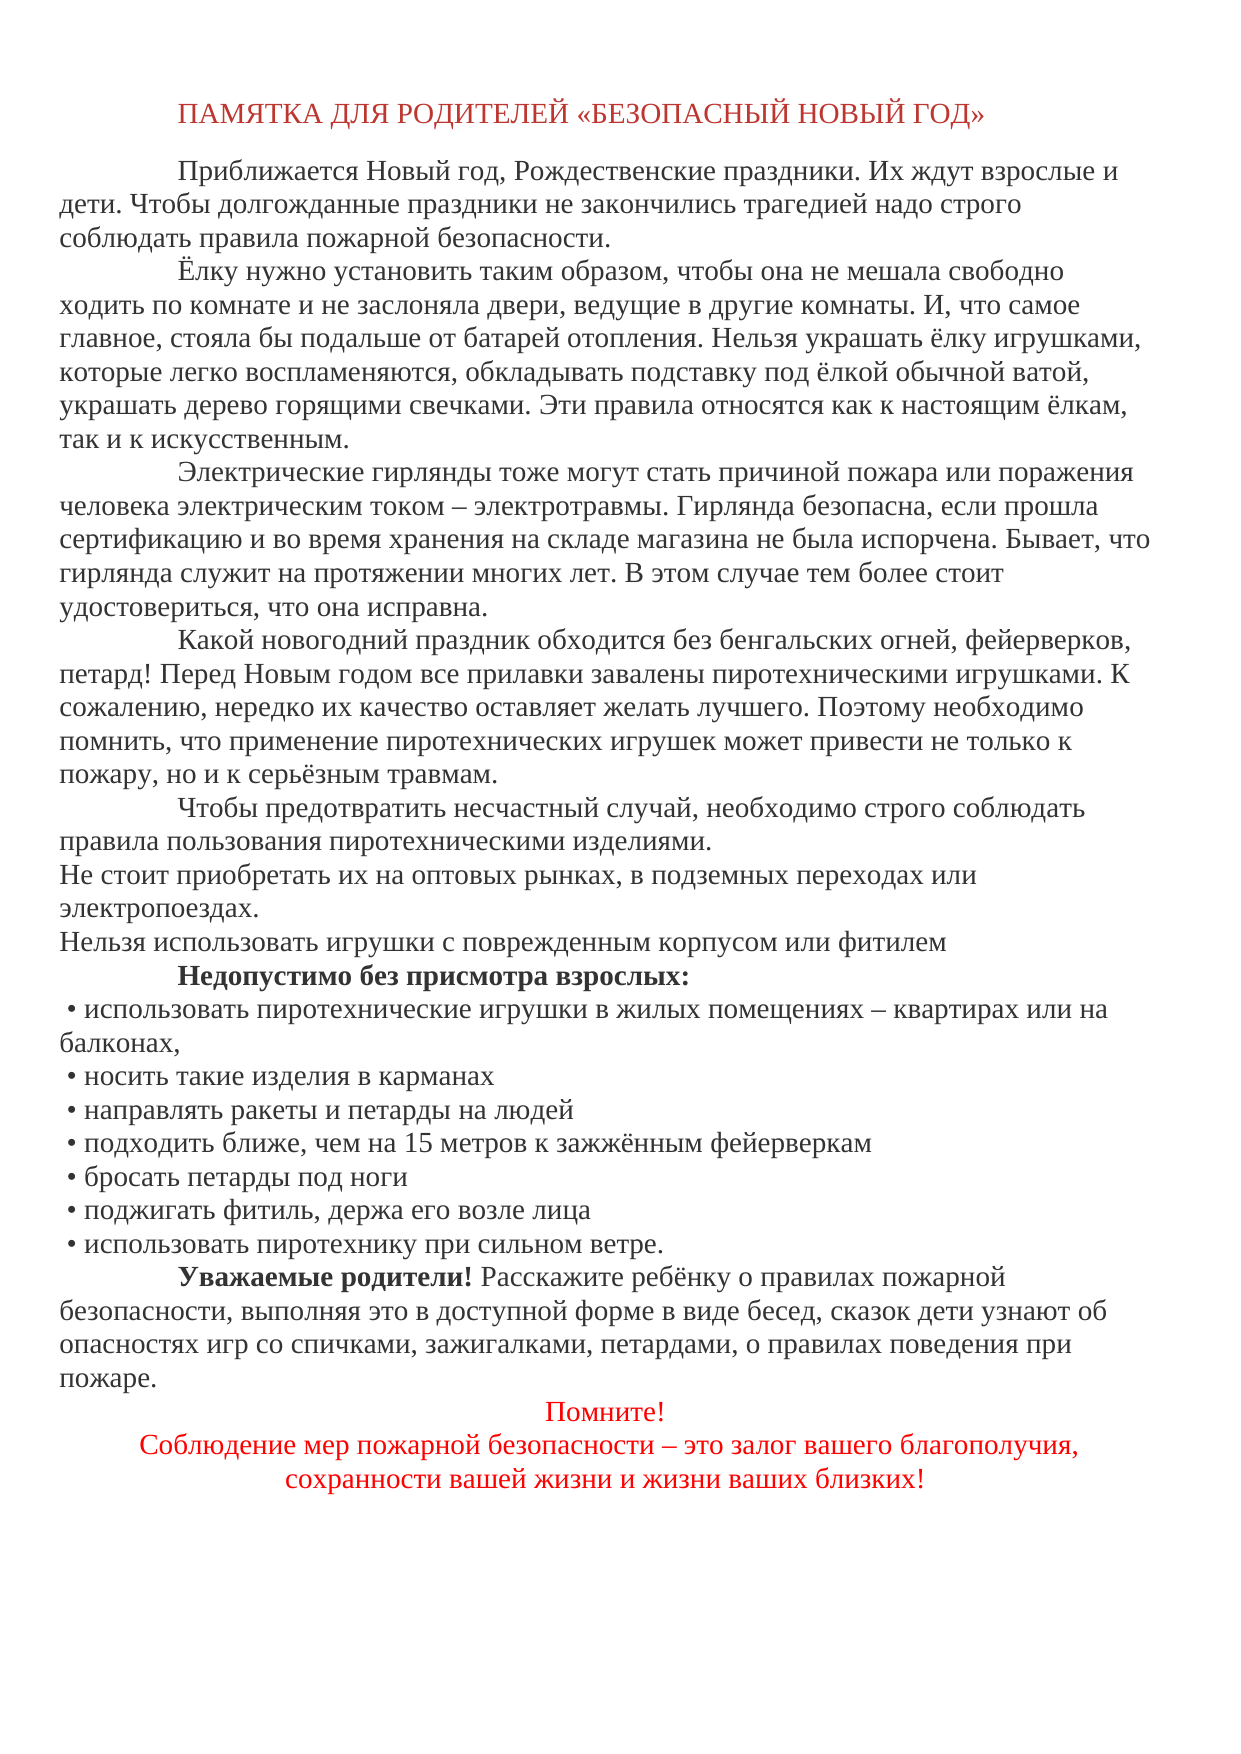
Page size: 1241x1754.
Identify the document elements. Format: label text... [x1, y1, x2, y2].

text Недопустимо без присмотра взрослых: • использовать пиротехнические игрушки в жилых помещениях – квартирах или на балконах, • носить такие изделия в карманах • направлять ракеты и петарды на людей • подходить ближе, чем на 15 метров к зажжённым фейерверкам • бросать петарды под ноги • поджигать фитиль, держа его возле лица • использовать пиротехнику при сильном ветре. [59, 958, 1152, 1259]
text Чтобы предотвратить несчастный случай, необходимо строго соблюдать правила пользования пиротехническими изделиями. [59, 790, 1152, 857]
text Приближается Новый год, Рождественские праздники. Их ждут взрослые и дети. Чтобы долгожданные праздники не закончились трагедией надо строго соблюдать правила пожарной безопасности. [59, 153, 1152, 253]
text Соблюдение мер пожарной безопасности – это залог вашего благополучия, сохранности вашей жизни и жизни ваших близких! [59, 1427, 1152, 1494]
text Помните! [59, 1394, 1152, 1427]
text Уважаемые родители! Расскажите ребёнку о правилах пожарной безопасности, выполняя это в доступной форме в виде бесед, сказок дети узнают об опасностях игр со спичками, зажигалками, петардами, о правилах поведения при пожаре. [59, 1259, 1152, 1394]
text ПАМЯТКА ДЛЯ РОДИТЕЛЕЙ «БЕЗОПАСНЫЙ НОВЫЙ ГОД» [177, 82, 1152, 129]
text Не стоит приобретать их на оптовых рынках, в подземных переходах или электропоездах. [59, 857, 1152, 924]
text Какой новогодний праздник обходится без бенгальских огней, фейерверков, петард! Перед Новым годом все прилавки завалены пиротехническими игрушками. К сожалению, нередко их качество оставляет желать лучшего. Поэтому необходимо помнить, что применение пиротехнических игрушек может привести не только к пожару, но и к серьёзным травмам. [59, 622, 1152, 790]
text Нельзя использовать игрушки с поврежденным корпусом или фитилем [59, 924, 1152, 958]
text Электрические гирлянды тоже могут стать причиной пожара или поражения человека электрическим током – электротравмы. Гирлянда безопасна, если прошла сертификацию и во время хранения на складе магазина не была испорчена. Бывает, что гирлянда служит на протяжении многих лет. В этом случае тем более стоит удостовериться, что она исправна. [59, 454, 1152, 622]
text Ёлку нужно установить таким образом, чтобы она не мешала свободно ходить по комнате и не заслоняла двери, ведущие в другие комнаты. И, что самое главное, стояла бы подальше от батарей отопления. Нельзя украшать ёлку игрушками, которые легко воспламеняются, обкладывать подставку под ёлкой обычной ватой, украшать дерево горящими свечками. Эти правила относятся как к настоящим ёлкам, так и к искусственным. [59, 253, 1152, 454]
